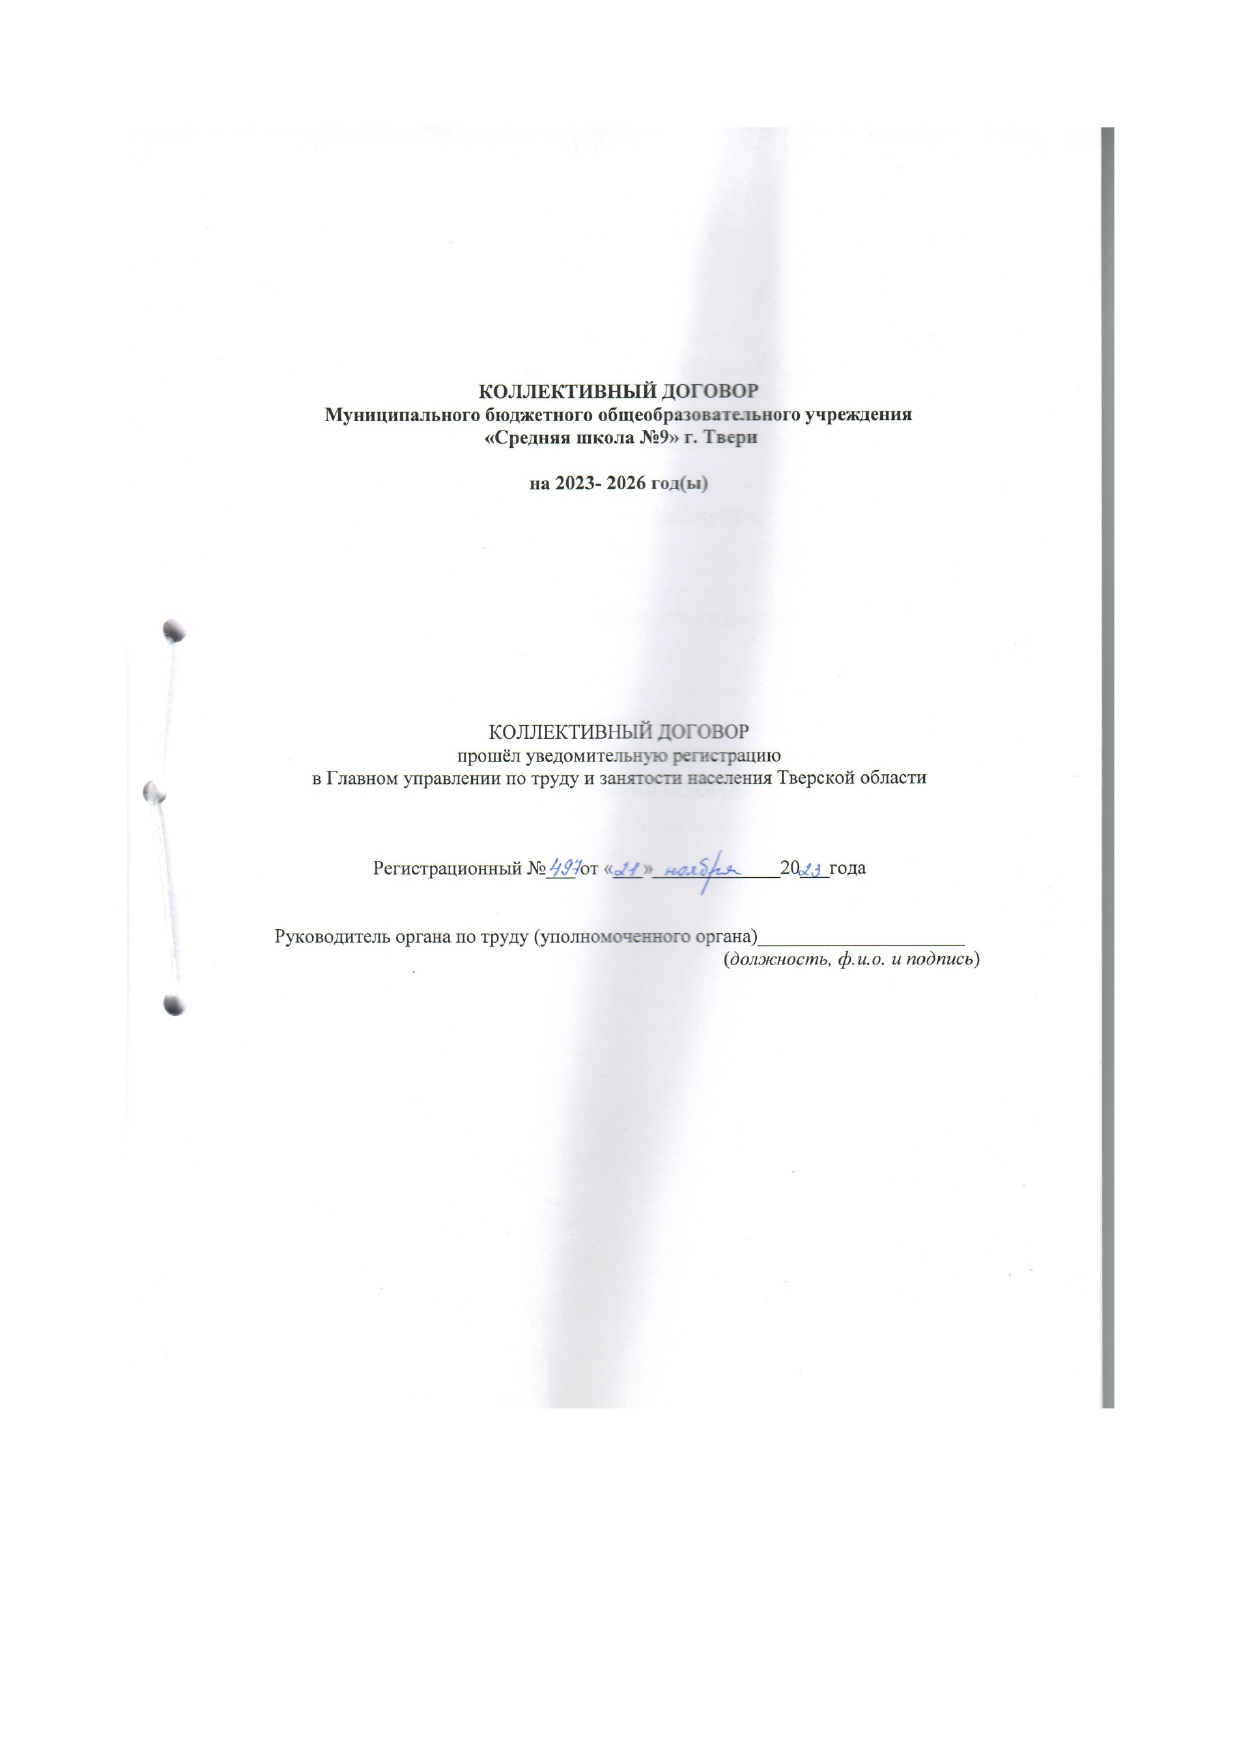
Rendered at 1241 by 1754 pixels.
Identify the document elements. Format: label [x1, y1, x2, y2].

picture [118, 118, 1123, 1417]
